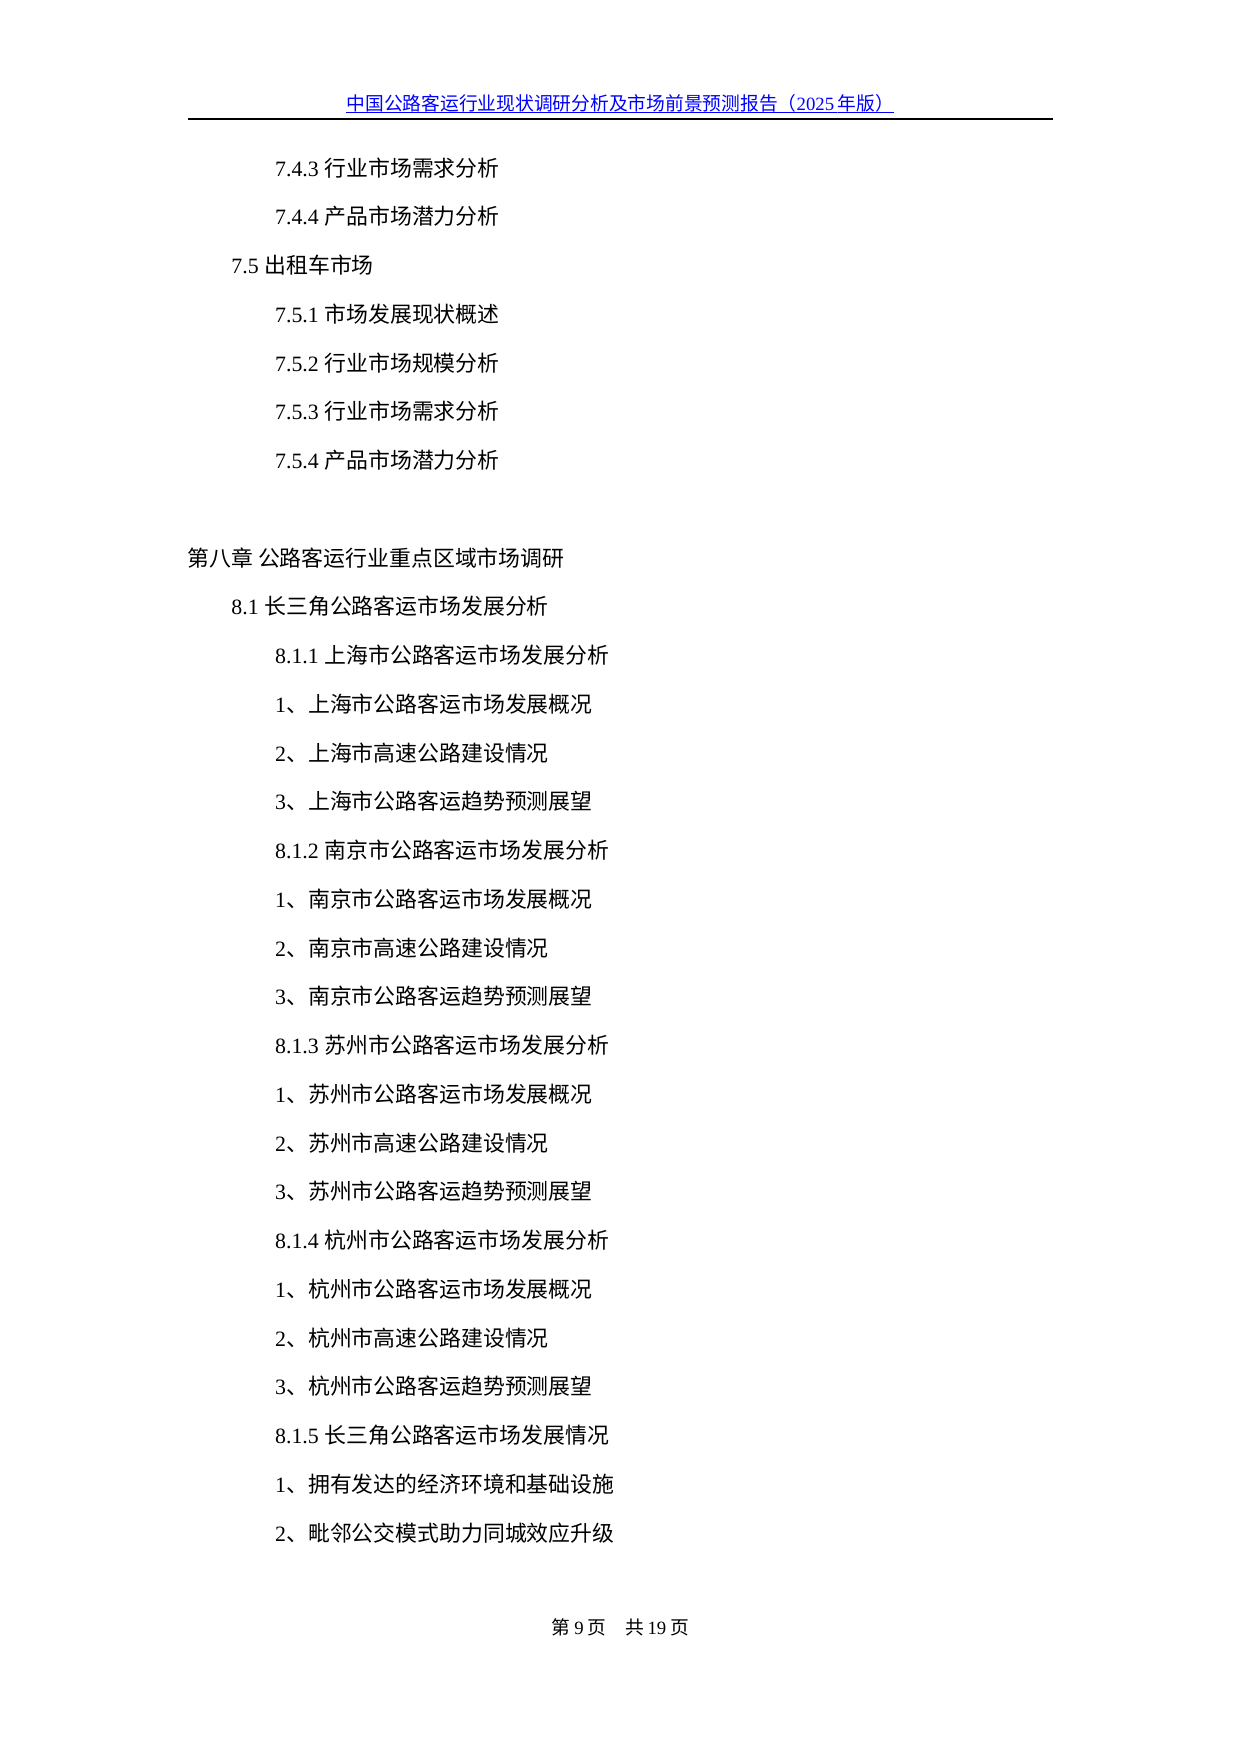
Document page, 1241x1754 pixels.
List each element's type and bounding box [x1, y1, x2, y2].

text [187, 150, 1053, 1548]
